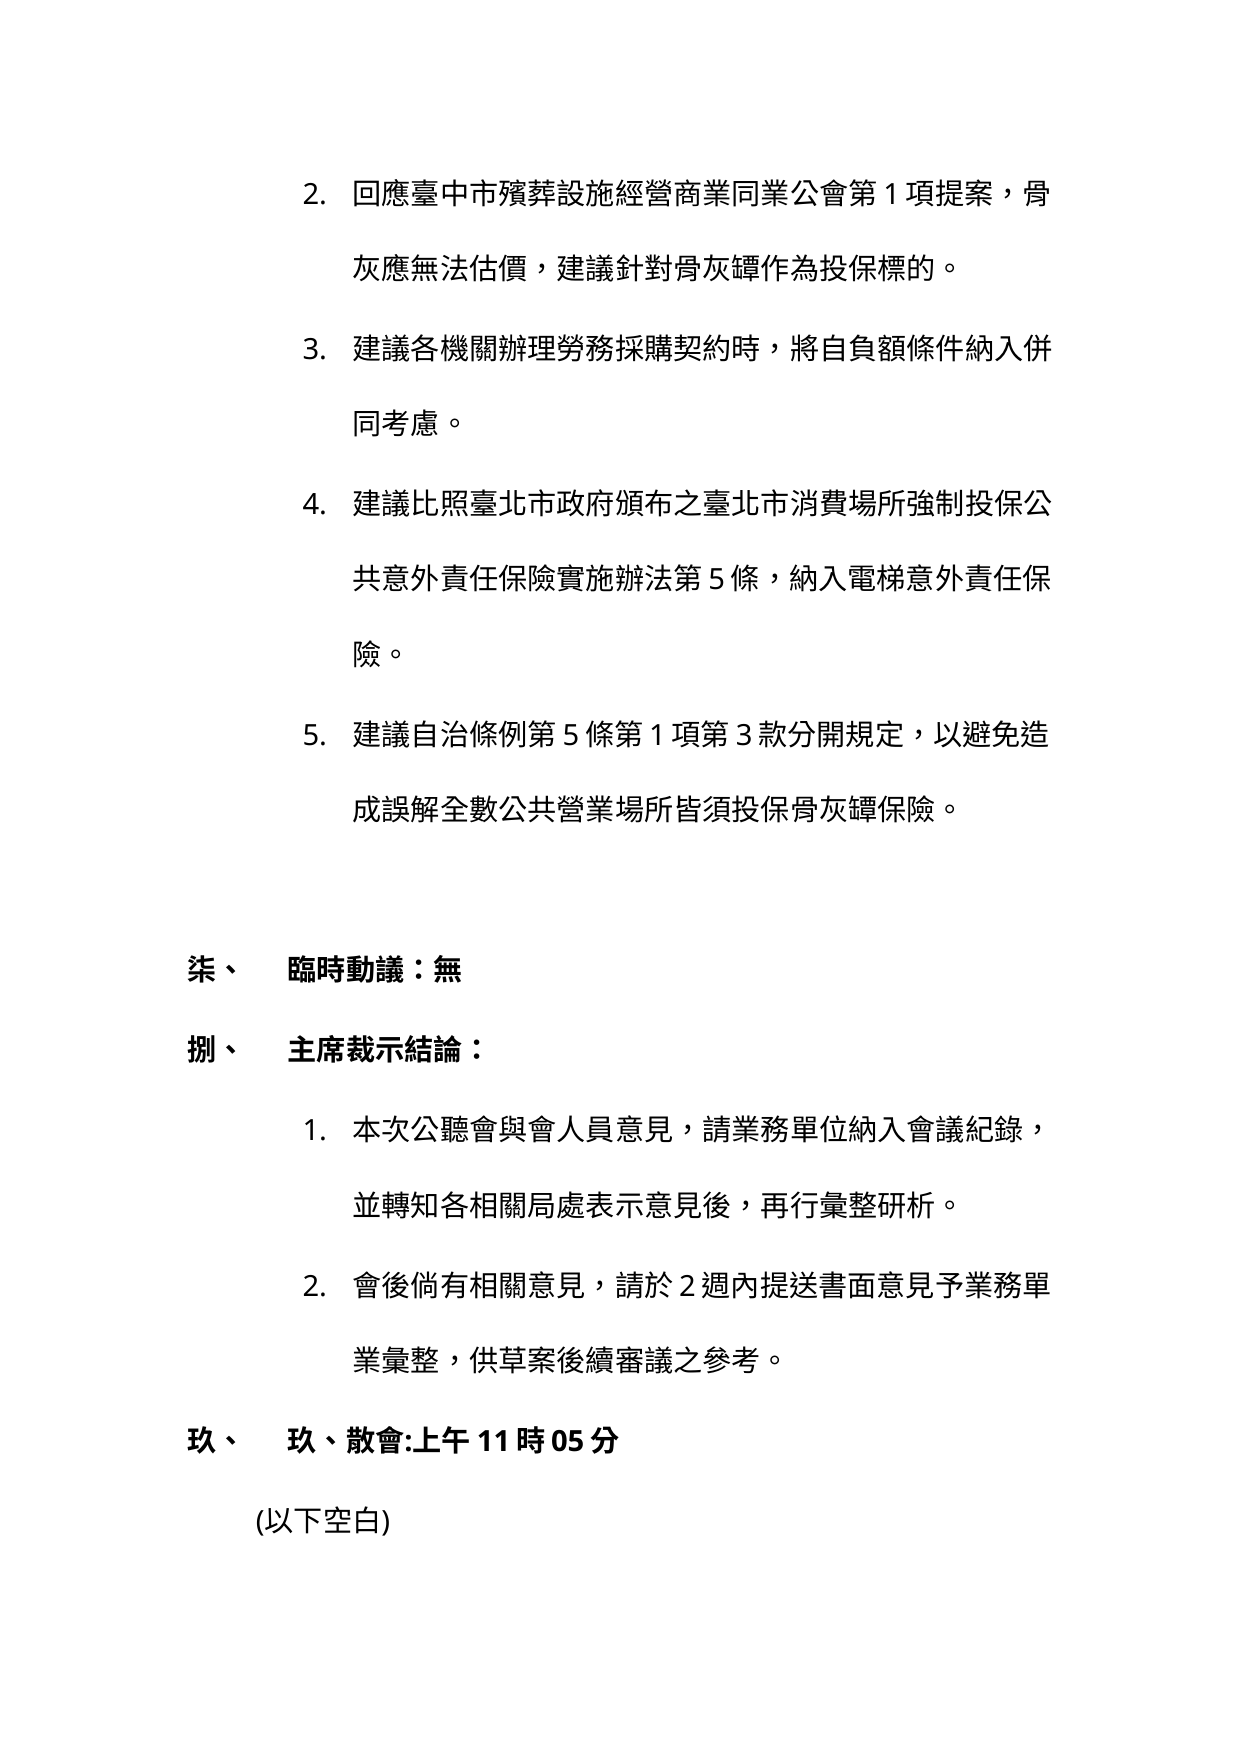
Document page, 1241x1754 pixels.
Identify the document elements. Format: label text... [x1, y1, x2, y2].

list 建議自治條例第5條第1項第3款分開規定，以避免造成誤解全數公共營業場所皆須投保骨灰罈保險。 [302, 695, 1053, 845]
list 臨時動議：無 [187, 930, 1053, 1005]
text (以下空白) [187, 1481, 1053, 1556]
list 主席裁示結論： [187, 1011, 1053, 1086]
list 建議各機關辦理勞務採購契約時，將自負額條件納入併同考慮。 [302, 309, 1053, 459]
list 建議比照臺北市政府頒布之臺北市消費場所強制投保公共意外責任保險實施辦法第5條，納入電梯意外責任保險。 [302, 465, 1053, 690]
list 玖、散會:上午11時05分 [187, 1401, 1053, 1476]
list 會後倘有相關意見，請於2週內提送書面意見予業務單業彙整，供草案後續審議之參考。 [302, 1246, 1053, 1396]
list 回應臺中市殯葬設施經營商業同業公會第1項提案，骨灰應無法估價，建議針對骨灰罈作為投保標的。 [302, 154, 1053, 304]
list 本次公聽會與會人員意見，請業務單位納入會議紀錄，並轉知各相關局處表示意見後，再行彙整研析。 [302, 1091, 1053, 1241]
